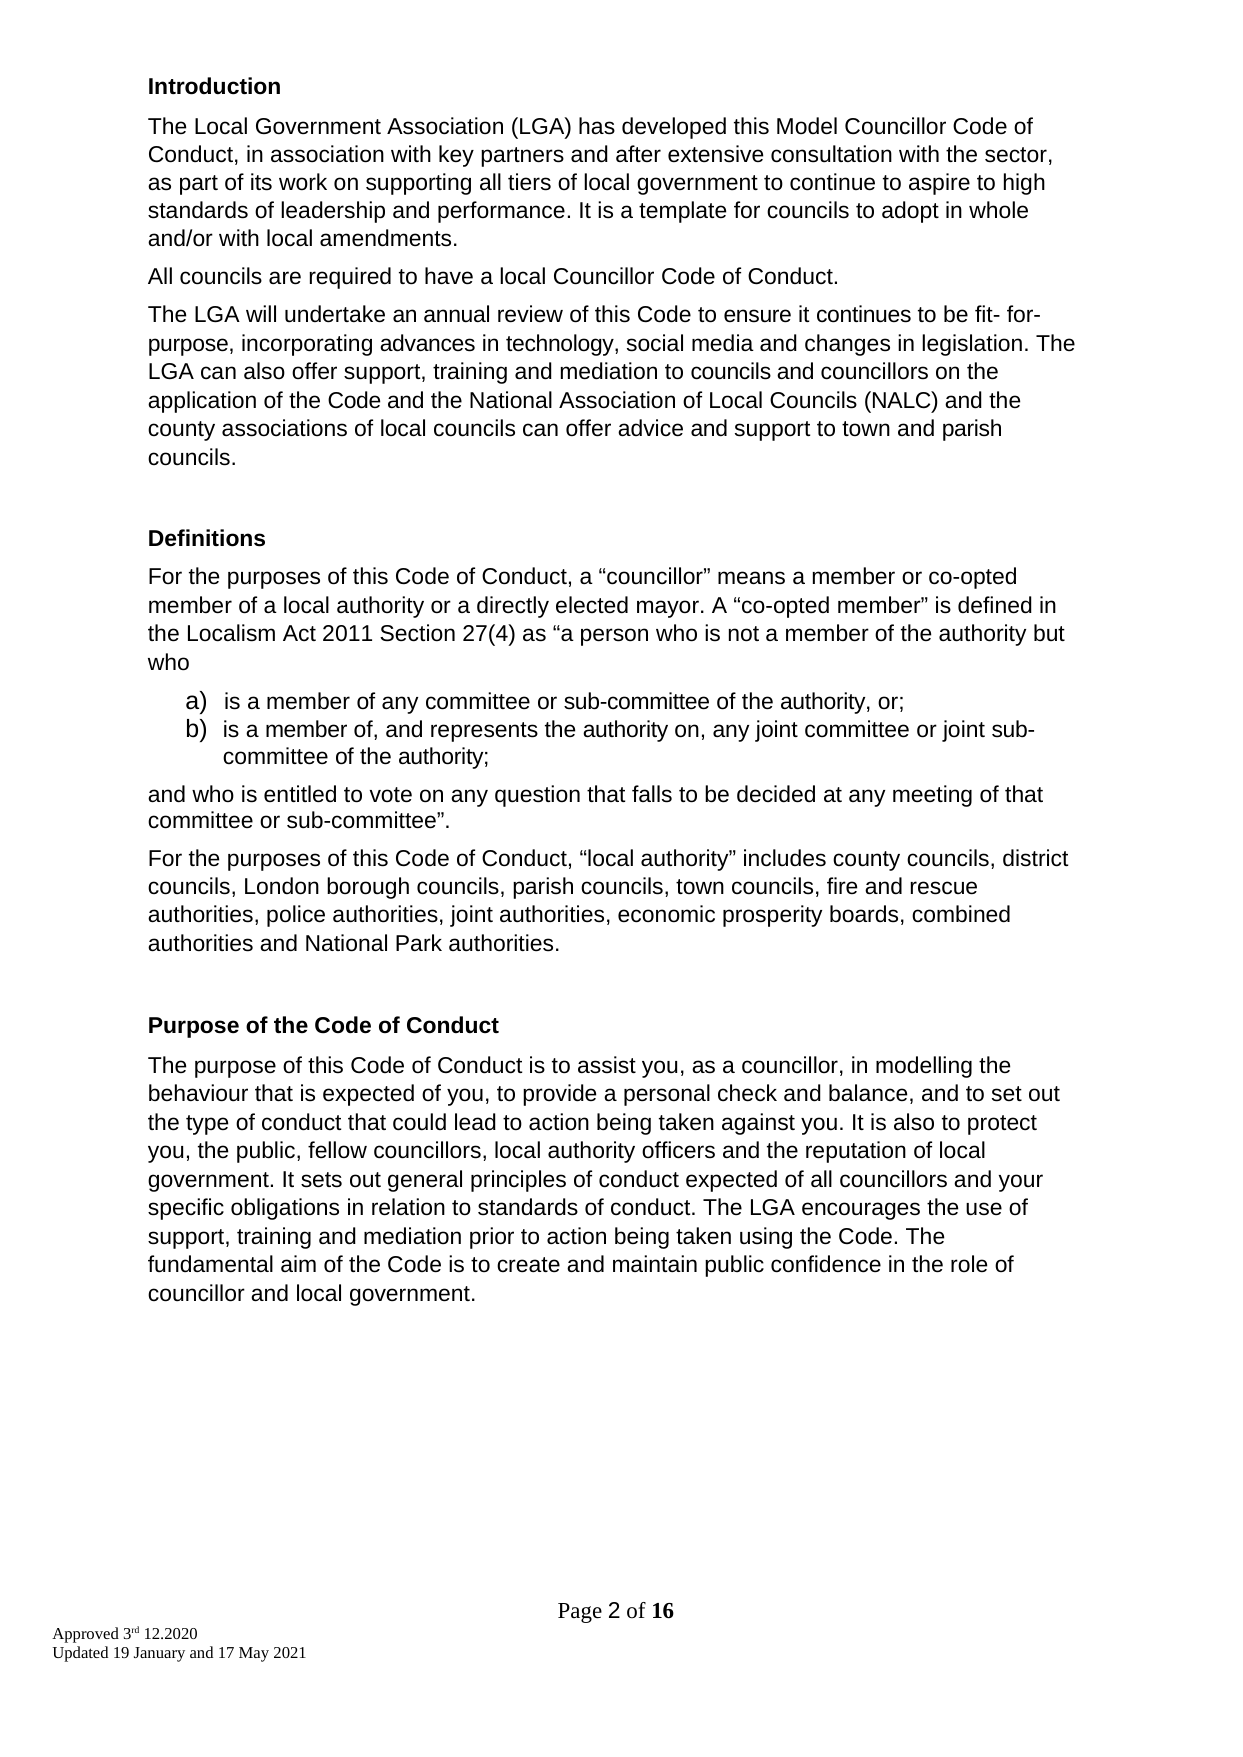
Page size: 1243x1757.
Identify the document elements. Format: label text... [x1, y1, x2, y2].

text and who is entitled to vote on any question that falls to be decided at any meeting of that committee or sub-committee”. [148, 781, 1077, 833]
text For the purposes of this Code of Conduct, “local authority” includes county councils, district councils, London borough councils, parish councils, town councils, fire and rescue authorities, police authorities, joint authorities, economic prosperity boards, combined authorities and National Park authorities. [148, 844, 1071, 956]
text The LGA will undertake an annual review of this Code to ensure it continues to be fit- for- purpose, incorporating advances in technology, social media and changes in legislation. The LGA can also offer support, training and mediation to councils and councillors on the application of the Code and the National Association of Local Councils (NALC) and the county associations of local councils can offer advice and support to town and parish councils. [148, 301, 1080, 470]
text All councils are required to have a local Councillor Code of Conduct. [148, 263, 1197, 290]
list is a member of any committee or sub-committee of the authority, or; [185, 687, 1197, 715]
text For the purposes of this Code of Conduct, a “councillor” means a member or co-opted member of a local authority or a directly elected mayor. A “co-opted member” is defined in the Localism Act 2011 Section 27(4) as “a person who is not a member of the authority but who [148, 563, 1077, 675]
text The purpose of this Code of Conduct is to assist you, as a councillor, in modelling the behaviour that is expected of you, to provide a personal check and balance, and to set out the type of conduct that could lead to action being taken against you. It is also to protect you, the public, fellow councillors, local authority officers and the reputation of local government. It sets out general principles of conduct expected of all councillors and your specific obligations in relation to standards of conduct. The LGA encourages the use of support, training and mediation prior to action being taken using the Code. The fundamental aim of the Code is to create and maintain public confidence in the role of councillor and local government. [148, 1052, 1064, 1306]
subtitle Purpose of the Code of Conduct [148, 1012, 1197, 1038]
text The Local Government Association (LGA) has developed this Model Councillor Code of Conduct, in association with key partners and after extensive consultation with the sector, as part of its work on supporting all tiers of local government to continue to aspire to high standards of leadership and performance. It is a template for councils to adopt in whole and/or with local amendments. [148, 113, 1070, 251]
subtitle Introduction [148, 73, 1197, 99]
list is a member of, and represents the authority on, any joint committee or joint sub- committee of the authority; [185, 715, 1044, 769]
subtitle Definitions [148, 525, 1197, 552]
